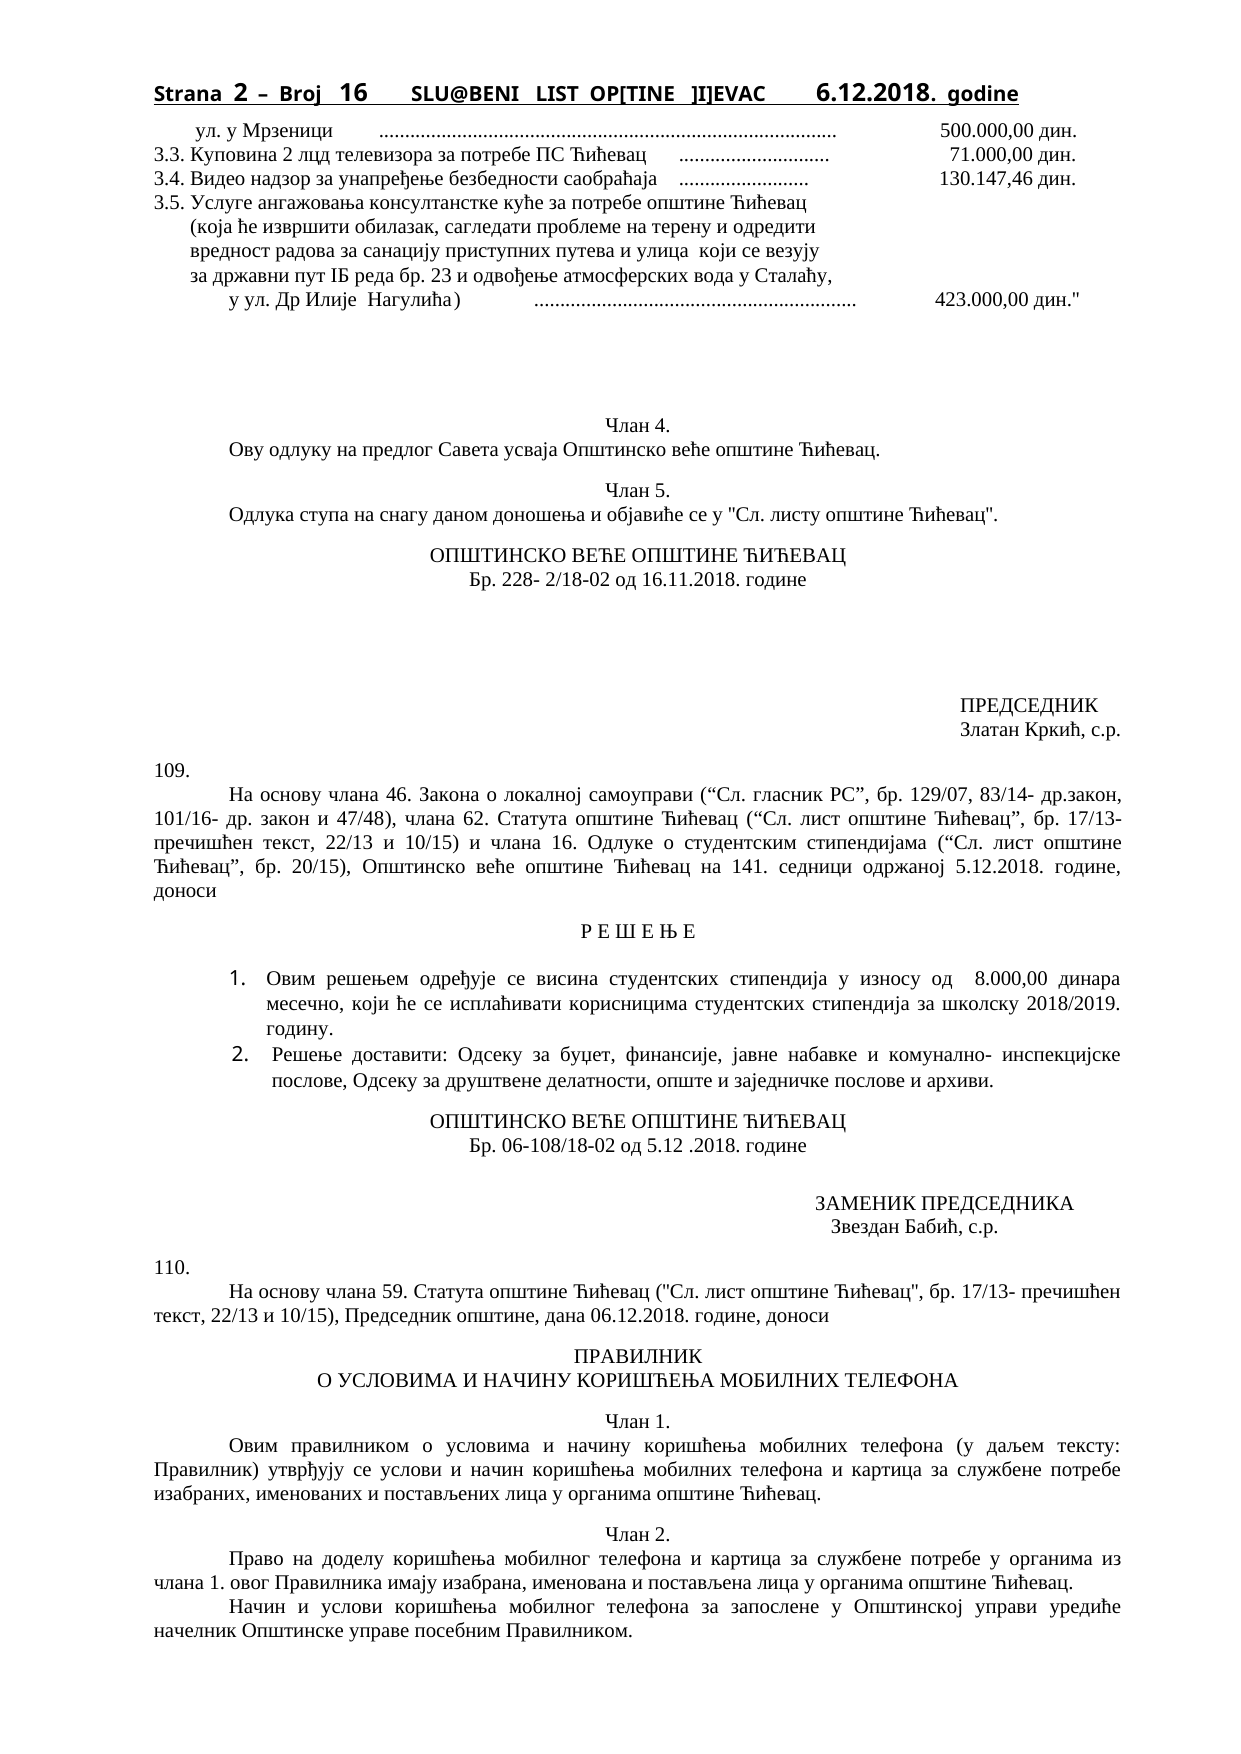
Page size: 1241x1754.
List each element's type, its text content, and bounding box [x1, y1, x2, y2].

text Члан 1. [153, 1409, 1122, 1433]
text Члан 2. [153, 1522, 1122, 1546]
list Решење доставити: Одсеку за буџет, финансије, јавне набавке и комунално- инспекцијске послове, Одсеку за друштвене делатности, опште и заједничке послове и архиви. [231, 1039, 1122, 1092]
text ПРЕДСЕДНИК [603, 693, 1122, 717]
text Одлука ступа на снагу даном доношења и објавиће се у ''Сл. листу општине Ћићевац''. [153, 502, 1122, 526]
text О УСЛОВИМА И НАЧИНУ КОРИШЋЕЊА МОБИЛНИХ ТЕЛЕФОНА [153, 1368, 1122, 1392]
subtitle Р Е Ш Е Њ Е [153, 919, 1122, 943]
text ул. у Мрзеници ........................................................................................ 500.000,00 дин. [153, 118, 1122, 142]
text На основу члана 46. Закона о локалној самоуправи (“Сл. гласник РС”, бр. 129/07, 83/14- др.закон, 101/16- др. закон и 47/48), члана 62. Статута општине Ћићевац (“Сл. лист општине Ћићевац”, бр. 17/13- пречишћен текст, 22/13 и 10/15) и члана 16. Одлуке о студентским стипендијама (“Сл. лист општине Ћићевац”, бр. 20/15), Општинско веће општине Ћићевац на 141. седници одржаној 5.12.2018. године, доноси [153, 782, 1122, 902]
subtitle ОПШТИНСКО ВЕЋЕ ОПШТИНЕ ЋИЋЕВАЦ [153, 1109, 1122, 1133]
text 110. [153, 1255, 1122, 1279]
list Овим решењем одређује се висина студентских стипендија у износу од 8.000,00 динара месечно, који ће се исплаћивати корисницима студентских стипендија за школску 2018/2019. годину. [228, 963, 1122, 1039]
text Начин и услови коришћења мобилног телефона за запослене у Општинској управи уредиће начелник Општинске управе посебним Правилником. [153, 1594, 1122, 1642]
text Бр. 228- 2/18-02 од 16.11.2018. године [153, 567, 1122, 591]
subtitle ЗАМЕНИК ПРЕДСЕДНИКА [153, 1190, 1122, 1214]
text 3.3. Куповина 2 лцд телевизора за потребе ПС Ћићевац ............................. 71.000,00 дин. [153, 142, 1122, 166]
text 109. [153, 758, 1122, 782]
text вредност радова за санацију приступних путева и улица који се везују [153, 238, 1122, 262]
text Члан 4. [153, 413, 1122, 437]
text 3.4. Видео надзор за унапређење безбедности саобраћаја ......................... 130.147,46 дин. [153, 166, 1122, 190]
text ПРАВИЛНИК [153, 1344, 1122, 1368]
text у ул. Др Илије Нагулића ) .............................................................. 423.000,00 дин.'' [153, 287, 1122, 311]
text Право на доделу коришћења мобилног телефона и картица за службене потребе у органима из члана 1. овог Правилника имају изабрана, именована и постављена лица у органима општине Ћићевац. [153, 1546, 1122, 1594]
text Овим правилником о условима и начину коришћења мобилних телефона (у даљем тексту: Правилник) утврђују се услови и начин коришћења мобилних телефона и картица за службене потребе изабраних, именованих и постављених лица у органима општине Ћићевац. [153, 1433, 1122, 1505]
text 3.5. Услуге ангажовања консултанстке куће за потребе општине Ћићевац [153, 190, 1122, 214]
text (која ће извршити обилазак, сагледати проблеме на терену и одредити [153, 214, 1122, 238]
text Члан 5. [153, 478, 1122, 502]
text Златан Кркић, с.р. [453, 717, 1122, 741]
text Ову одлуку на предлог Савета усваја Општинско веће општине Ћићевац. [153, 437, 1122, 461]
text Бр. 06-108/18-02 од 5.12 .2018. године [153, 1133, 1122, 1157]
text ОПШТИНСКО ВЕЋЕ ОПШТИНЕ ЋИЋЕВАЦ [153, 543, 1122, 567]
text На основу члана 59. Статута општине Ћићевац (''Сл. лист општине Ћићевац'', бр. 17/13- пречишћен текст, 22/13 и 10/15), Председник општине, дана 06.12.2018. године, доноси [153, 1279, 1122, 1327]
text за државни пут IБ реда бр. 23 и одвођење атмосферских вода у Сталаћу, [153, 262, 1122, 287]
text Звездан Бабић, с.р. [153, 1214, 1122, 1238]
